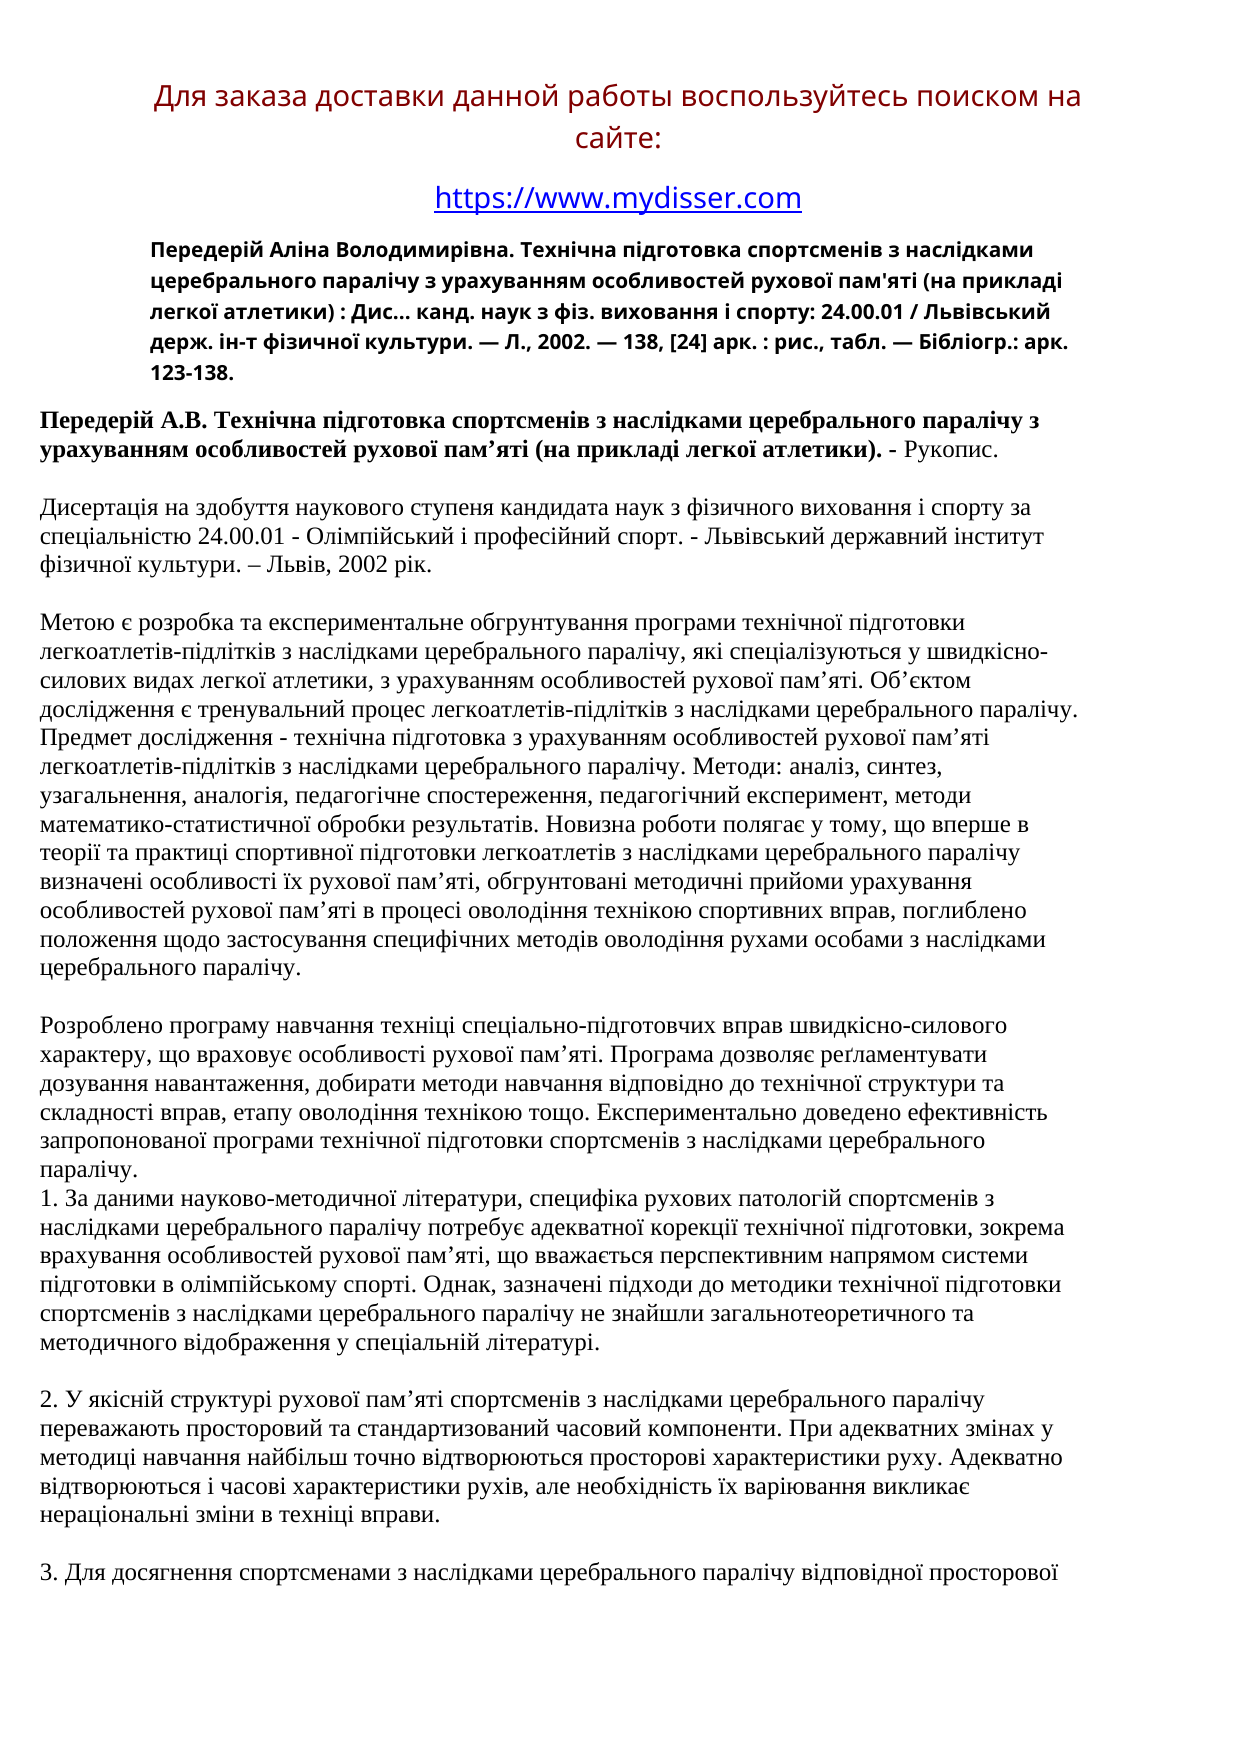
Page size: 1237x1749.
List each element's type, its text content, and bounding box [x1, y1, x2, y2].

table_header [40, 405, 1086, 1183]
text Передерій Аліна Володимирівна. Технічна підготовка спортсменів з наслідками церебрального паралічу з урахуванням особливостей рухової пам'яті (на прикладі легкої атлетики) : Дис... канд. наук з фіз. виховання і спорту: 24.00.01 / Львівський держ. ін-т фізичної культури. — Л., 2002. — 138, [24] арк. : рис., табл. — Бібліогр.: арк. 123-138. [150, 236, 1086, 386]
table_cell [40, 1183, 1086, 1586]
